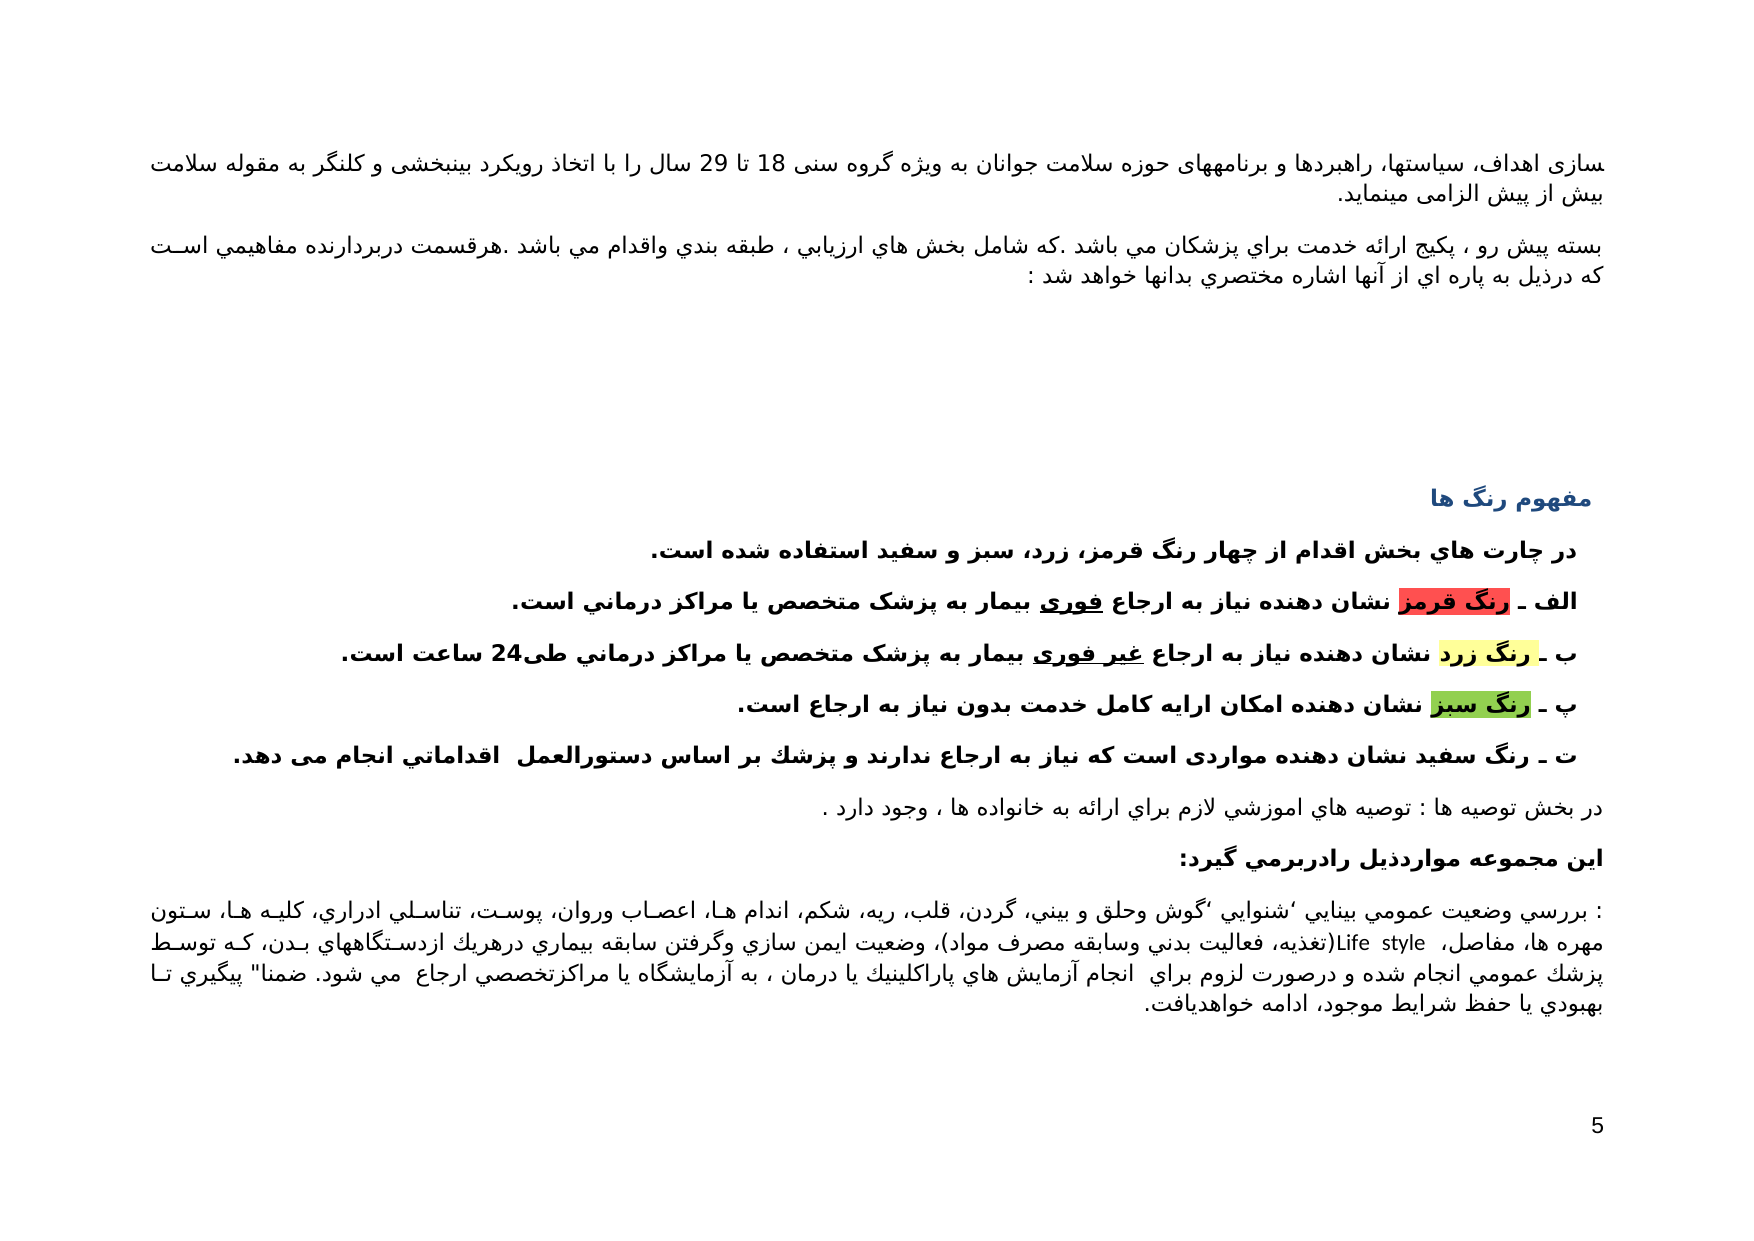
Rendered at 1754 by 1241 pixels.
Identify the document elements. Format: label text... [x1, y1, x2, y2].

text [150, 150, 1604, 207]
text ت ـ رنگ سفید نشان دهنده مواردی است که نیاز به ارجاع ندارند و پزشك بر اساس دستورالعمل اقداماتي انجام می دهد. [150, 743, 1577, 769]
text الف ـ رنگ قرمز نشان دهنده نياز به ارجاع فوری بیمار به پزشک متخصص یا مراکز درماني است. [150, 588, 1399, 615]
text در چارت هاي بخش اقدام از چهار رنگ قرمز، زرد، سبز و سفید استفاده شده است. [150, 537, 1577, 563]
text ب ـ رنگ زرد نشان دهنده نياز به ارجاع غير فوری بیمار به پزشک متخصص یا مراکز درماني طی24 ساعت است. [150, 640, 1439, 666]
text در بخش توصيه ها : توصيه هاي اموزشي لازم براي ارائه به خانواده ها ، وجود دارد . [150, 794, 1604, 821]
text مفهوم رنگ ها [150, 485, 1592, 512]
text بسته پيش رو ، پكيج ارائه خدمت براي پزشكان مي باشد .كه شامل بخش هاي ارزيابي ، طبقه بندي واقدام مي باشد .هرقسمت دربردارنده مفاهيمي است كه درذيل به پاره اي از آنها اشاره مختصري بدانها خواهد شد : [150, 232, 1604, 289]
text اين مجموعه مواردذيل رادربرمي گيرد: [150, 846, 1604, 872]
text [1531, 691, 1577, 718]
text : بررسي وضعيت عمومي بينايي ‘شنوايي ‘گوش وحلق و بيني، گردن، قلب، ريه، شكم، اندام ها، اعصاب وروان، پوست، تناسلي ادراري، كليه ها، ستون مهره ها، مفاصل، Life style(تغذيه، فعاليت بدني وسابقه مصرف مواد)، وضعيت ايمن سازي وگرفتن سابقه بيماري درهريك ازدستگاههاي بدن، كه توسط پزشك عمومي انجام شده و درصورت لزوم براي انجام آزمايش هاي پاراكلينيك يا درمان ، به آزمايشگاه يا مراكزتخصصي ارجاع مي شود. ضمنا" پيگيري تا بهبودي يا حفظ شرايط موجود، ادامه خواهديافت. [150, 897, 1604, 1017]
text پ ـ رنگ سبز نشان دهنده امكان ارايه كامل خدمت بدون نياز به ارجاع است. [150, 691, 1431, 718]
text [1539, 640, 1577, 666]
